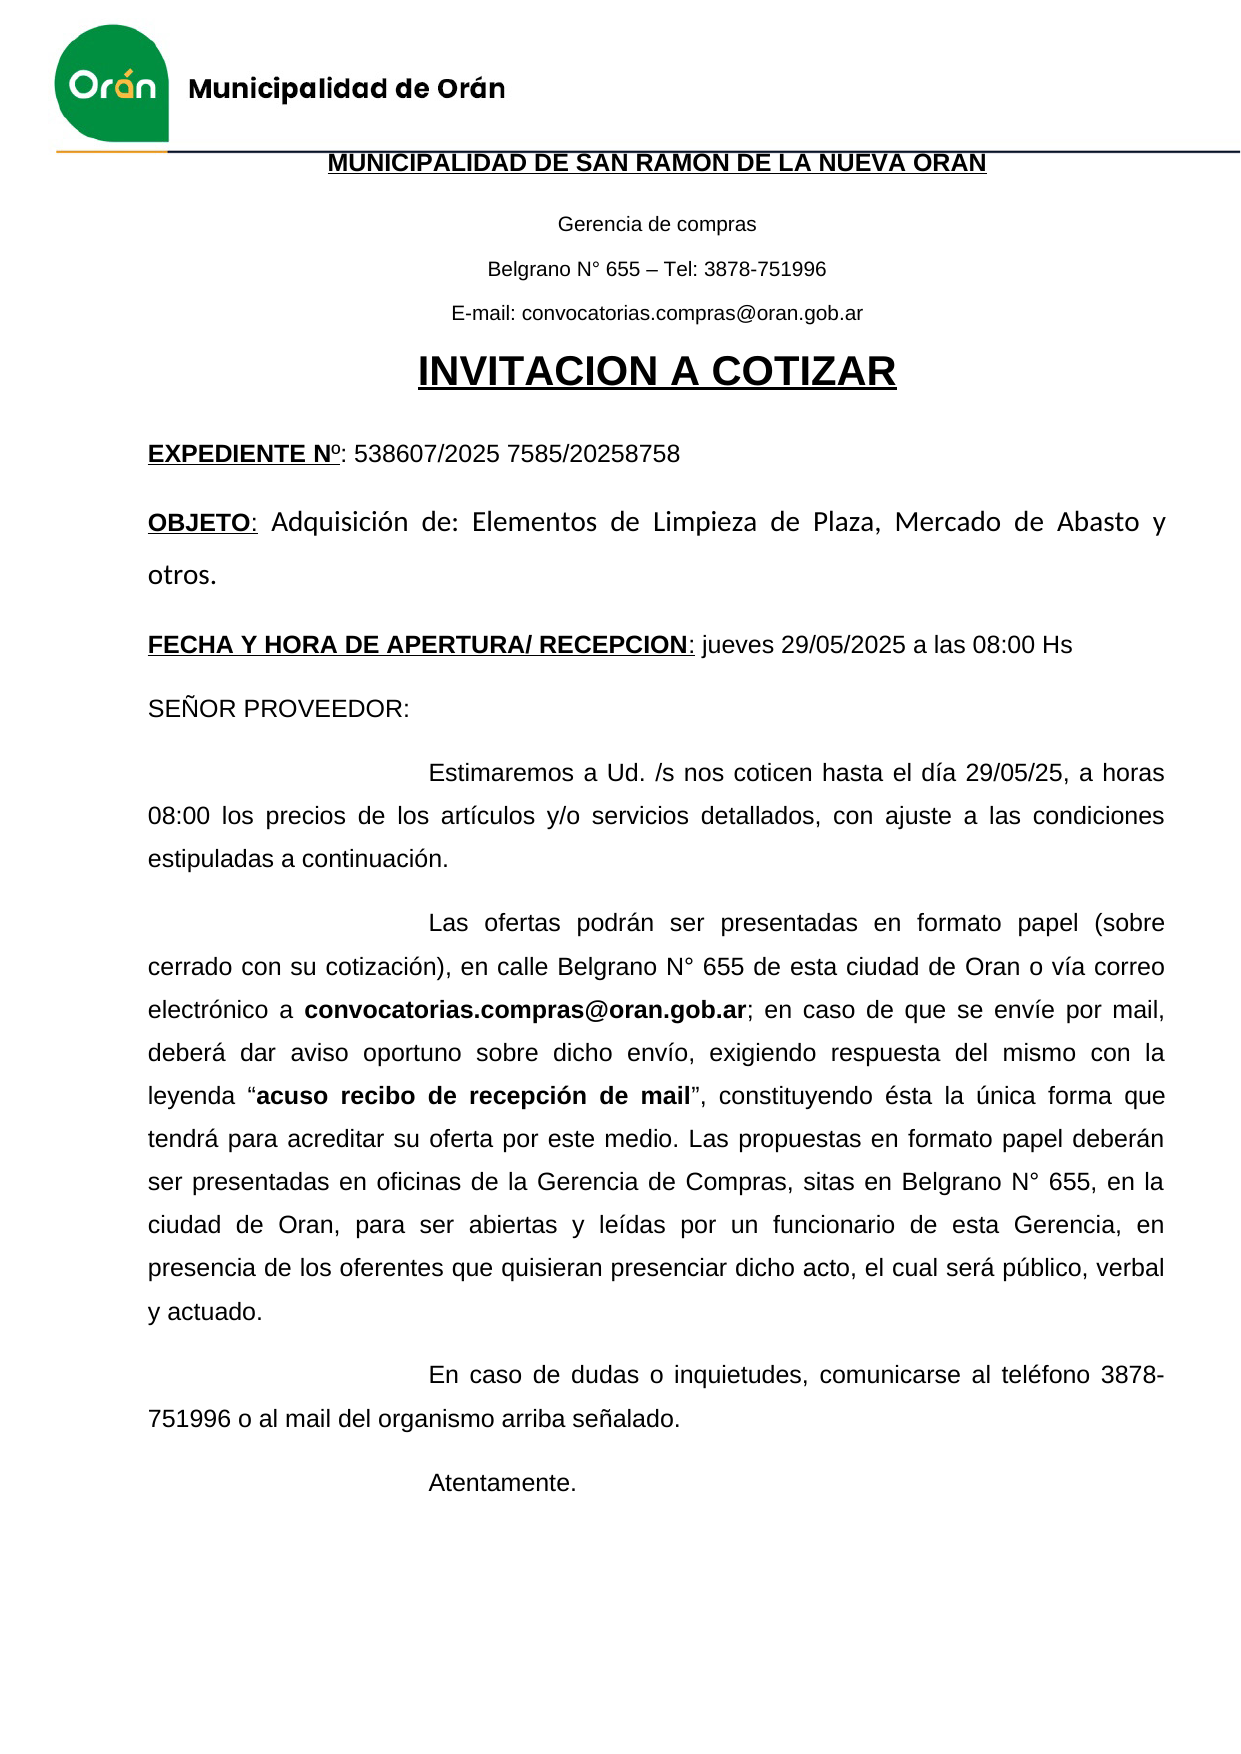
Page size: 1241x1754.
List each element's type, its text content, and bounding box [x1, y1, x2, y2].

text INVITACION A COTIZAR [148, 346, 1167, 394]
text Gerencia de compras [148, 212, 1167, 236]
text SEÑOR PROVEEDOR: [148, 694, 1167, 723]
text MUNICIPALIDAD DE SAN RAMON DE LA NUEVA ORAN [148, 148, 1167, 176]
text Atentamente. [148, 1468, 1167, 1496]
text Estimaremos a Ud. /s nos coticen hasta el día 29/05/25, a horas 08:00 los precios de los artículos y/o servicios detallados, con ajuste a las condiciones estipuladas a continuación. [148, 758, 1167, 873]
text FECHA Y HORA DE APERTURA/ RECEPCION: jueves 29/05/2025 a las 08:00 Hs [148, 630, 1167, 659]
text EXPEDIENTE Nº: 538607/2025 7585/20258758 [148, 439, 1167, 467]
text OBJETO: Adquisición de: Elementos de Limpieza de Plaza, Mercado de Abasto y otros. [148, 503, 1167, 592]
text Las ofertas podrán ser presentadas en formato papel (sobre cerrado con su cotización), en calle Belgrano N° 655 de esta ciudad de Oran o vía correo electrónico a convocatorias.compras@oran.gob.ar; en caso de que se envíe por mail, deberá dar aviso oportuno sobre dicho envío, exigiendo respuesta del mismo con la leyenda “acuso recibo de recepción de mail”, constituyendo ésta la única forma que tendrá para acreditar su oferta por este medio. Las propuestas en formato papel deberán ser presentadas en oficinas de la Gerencia de Compras, sitas en Belgrano N° 655, en la ciudad de Oran, para ser abiertas y leídas por un funcionario de esta Gerencia, en presencia de los oferentes que quisieran presenciar dicho acto, el cual será público, verbal y actuado. [148, 908, 1167, 1325]
text E-mail: convocatorias.compras@oran.gob.ar [148, 301, 1167, 325]
picture [2, 2, 1241, 1237]
text Belgrano N° 655 – Tel: 3878-751996 [148, 256, 1167, 280]
text En caso de dudas o inquietudes, comunicarse al teléfono 3878-751996 o al mail del organismo arriba señalado. [148, 1361, 1167, 1432]
